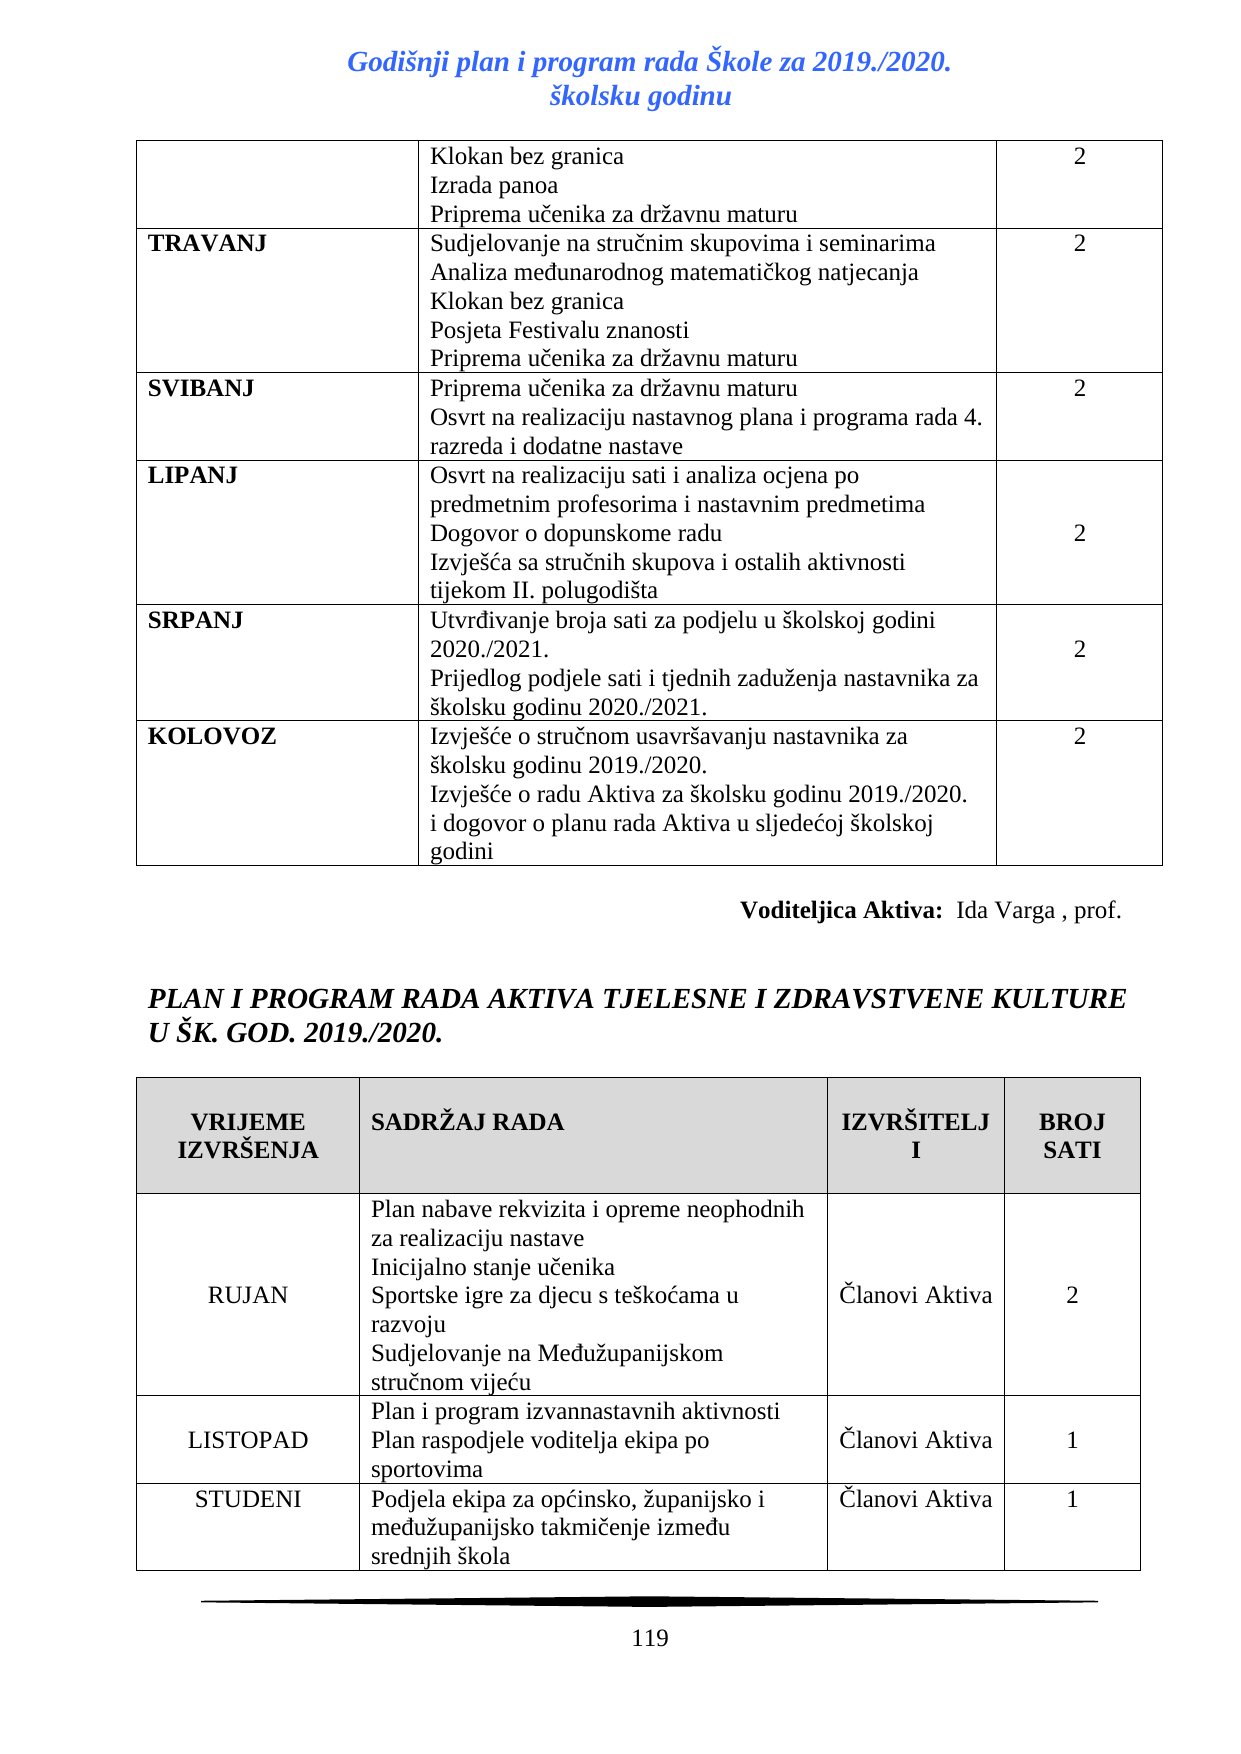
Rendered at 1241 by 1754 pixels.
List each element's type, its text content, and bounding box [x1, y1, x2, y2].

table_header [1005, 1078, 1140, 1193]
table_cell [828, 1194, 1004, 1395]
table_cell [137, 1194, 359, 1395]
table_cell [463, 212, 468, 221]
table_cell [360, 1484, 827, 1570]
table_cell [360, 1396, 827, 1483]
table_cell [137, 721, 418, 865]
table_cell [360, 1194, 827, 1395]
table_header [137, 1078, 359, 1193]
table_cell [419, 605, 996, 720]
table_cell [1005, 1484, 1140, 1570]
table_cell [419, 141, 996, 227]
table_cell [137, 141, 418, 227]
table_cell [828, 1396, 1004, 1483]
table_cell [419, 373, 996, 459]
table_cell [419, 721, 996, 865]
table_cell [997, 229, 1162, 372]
text Voditeljica Aktiva: Ida Varga , prof. [148, 895, 1152, 924]
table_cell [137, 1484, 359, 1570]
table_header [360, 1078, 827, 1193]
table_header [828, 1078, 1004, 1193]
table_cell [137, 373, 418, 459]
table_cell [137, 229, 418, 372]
text PLAN I PROGRAM RADA AKTIVA TJELESNE I ZDRAVSTVENE KULTURE U ŠK. GOD. 2019./2020. [148, 981, 1152, 1048]
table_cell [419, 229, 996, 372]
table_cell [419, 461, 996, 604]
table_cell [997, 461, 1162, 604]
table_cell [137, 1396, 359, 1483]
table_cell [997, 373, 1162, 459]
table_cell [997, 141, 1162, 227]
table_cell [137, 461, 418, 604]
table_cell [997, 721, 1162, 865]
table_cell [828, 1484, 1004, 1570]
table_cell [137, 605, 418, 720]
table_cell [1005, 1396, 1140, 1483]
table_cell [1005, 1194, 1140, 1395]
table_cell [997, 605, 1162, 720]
